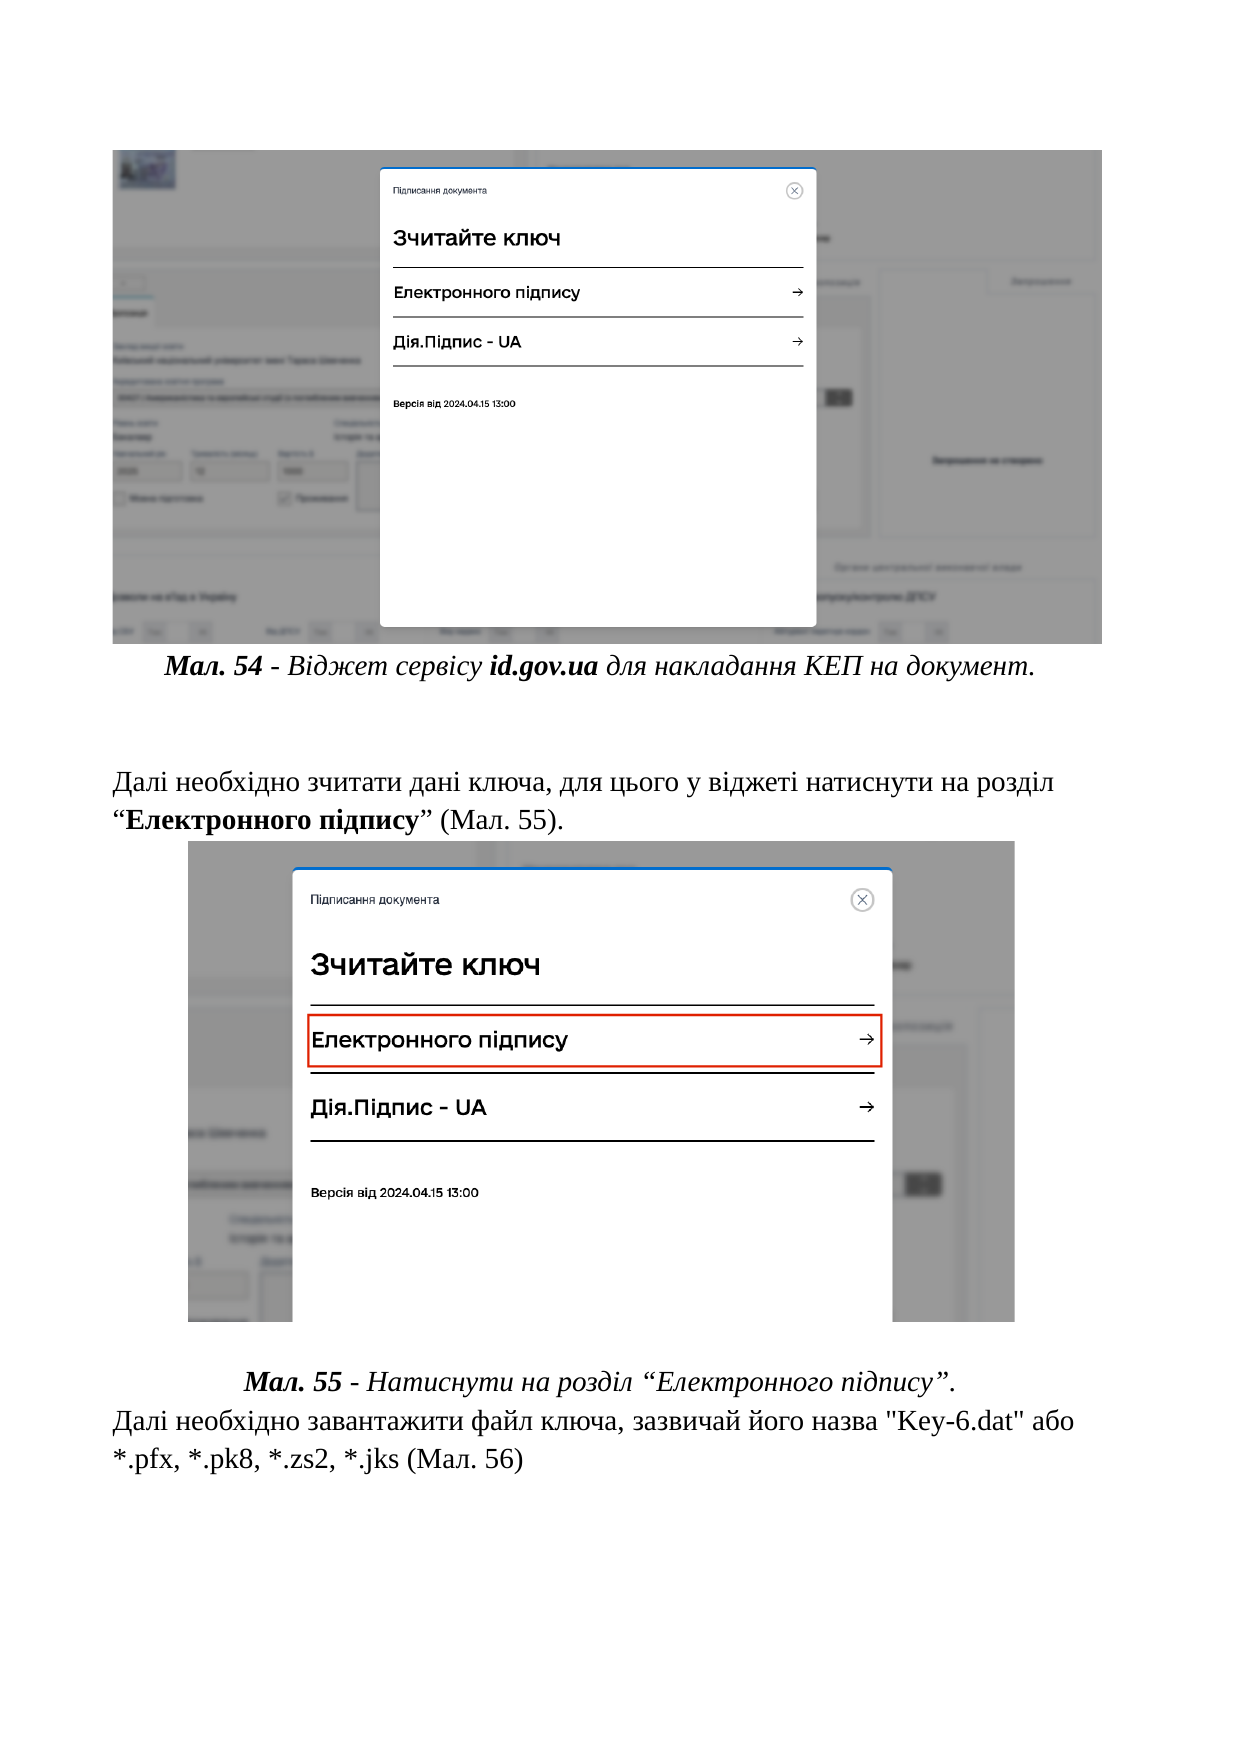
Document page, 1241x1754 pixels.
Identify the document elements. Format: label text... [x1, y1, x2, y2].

text Далі необхідно зчитати дані ключа, для цього у віджеті натиснути на розділ “Електронного підпису” (Мал. 55). [112, 764, 1090, 836]
text Мал. 54 - Віджет сервісу id.gov.ua для накладання КЕП на документ. [112, 648, 1090, 682]
text Мал. 55 - Натиснути на розділ “Електронного підпису”. [112, 1364, 1090, 1398]
picture [188, 841, 1015, 1322]
picture [112, 150, 1102, 644]
text Далі необхідно завантажити файл ключа, зазвичай його назва "Key-6.dat" або *.pfx, *.pk8, *.zs2, *.jks (Мал. 56) [112, 1403, 1090, 1475]
